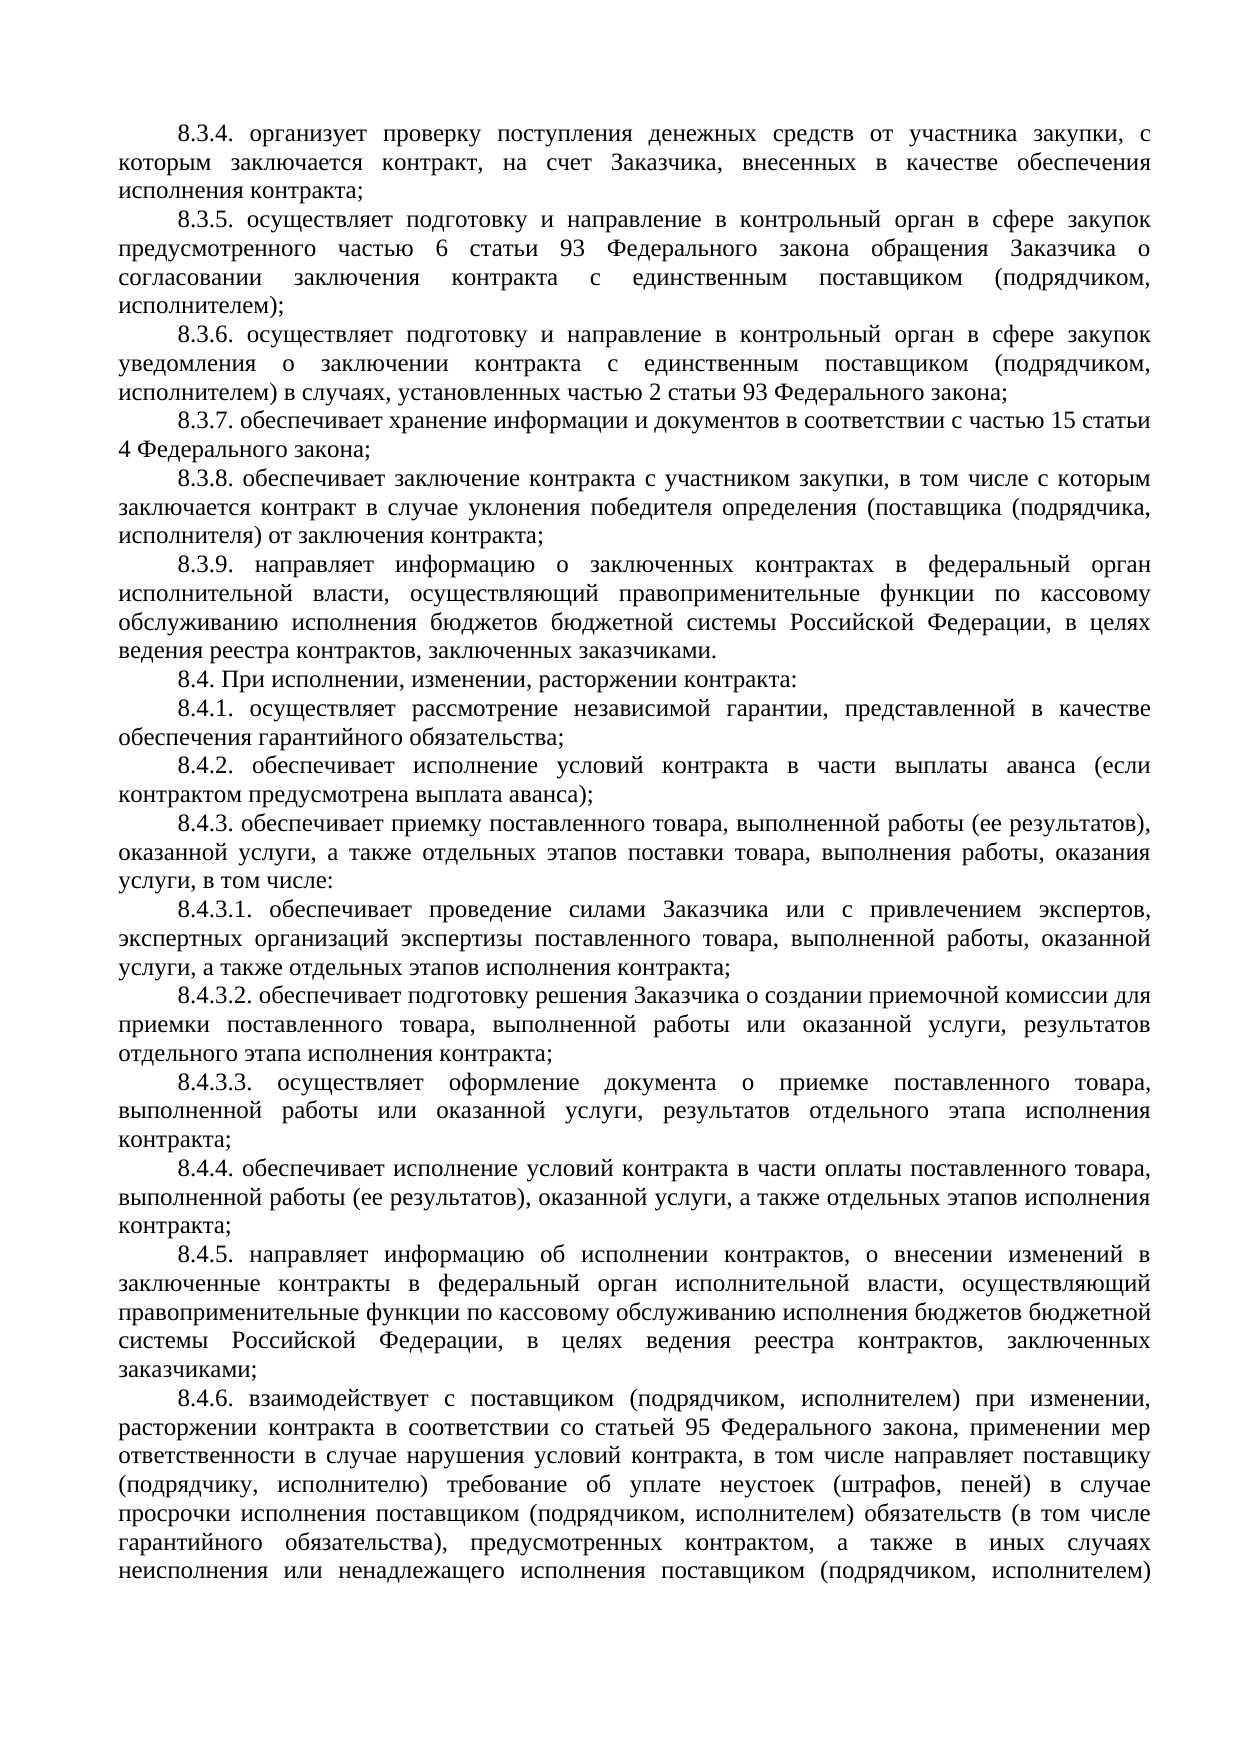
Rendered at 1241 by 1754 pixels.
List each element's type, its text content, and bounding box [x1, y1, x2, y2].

text 8.3.6. осуществляет подготовку и направление в контрольный орган в сфере закупок уведомления о заключении контракта с единственным поставщиком (подрядчиком, исполнителем) в случаях, установленных частью 2 статьи 93 Федерального закона; [118, 319, 1152, 406]
text 8.4.4. обеспечивает исполнение условий контракта в части оплаты поставленного товара, выполненной работы (ее результатов), оказанной услуги, а также отдельных этапов исполнения контракта; [118, 1153, 1152, 1239]
text 8.4.3.1. обеспечивает проведение силами Заказчика или с привлечением экспертов, экспертных организаций экспертизы поставленного товара, выполненной работы, оказанной услуги, а также отдельных этапов исполнения контракта; [118, 894, 1152, 981]
text 8.4. При исполнении, изменении, расторжении контракта: [118, 664, 1152, 693]
text 8.4.1. осуществляет рассмотрение независимой гарантии, представленной в качестве обеспечения гарантийного обязательства; [118, 693, 1152, 751]
text 8.3.8. обеспечивает заключение контракта с участником закупки, в том числе с которым заключается контракт в случае уклонения победителя определения (поставщика (подрядчика, исполнителя) от заключения контракта; [118, 463, 1152, 549]
text 8.4.3.2. обеспечивает подготовку решения Заказчика о создании приемочной комиссии для приемки поставленного товара, выполненной работы или оказанной услуги, результатов отдельного этапа исполнения контракта; [118, 981, 1152, 1067]
text 8.3.9. направляет информацию о заключенных контрактах в федеральный орган исполнительной власти, осуществляющий правоприменительные функции по кассовому обслуживанию исполнения бюджетов бюджетной системы Российской Федерации, в целях ведения реестра контрактов, заключенных заказчиками. [118, 549, 1152, 664]
text 8.4.2. обеспечивает исполнение условий контракта в части выплаты аванса (если контрактом предусмотрена выплата аванса); [118, 751, 1152, 808]
text 8.4.5. направляет информацию об исполнении контрактов, о внесении изменений в заключенные контракты в федеральный орган исполнительной власти, осуществляющий правоприменительные функции по кассовому обслуживанию исполнения бюджетов бюджетной системы Российской Федерации, в целях ведения реестра контрактов, заключенных заказчиками; [118, 1239, 1152, 1383]
text 8.3.4. организует проверку поступления денежных средств от участника закупки, с которым заключается контракт, на счет Заказчика, внесенных в качестве обеспечения исполнения контракта; [118, 118, 1152, 204]
text 8.4.3.3. осуществляет оформление документа о приемке поставленного товара, выполненной работы или оказанной услуги, результатов отдельного этапа исполнения контракта; [118, 1067, 1152, 1153]
text 8.3.7. обеспечивает хранение информации и документов в соответствии с частью 15 статьи 4 Федерального закона; [118, 406, 1152, 463]
text 8.3.5. осуществляет подготовку и направление в контрольный орган в сфере закупок предусмотренного частью 6 статьи 93 Федерального закона обращения Заказчика о согласовании заключения контракта с единственным поставщиком (подрядчиком, исполнителем); [118, 204, 1152, 319]
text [118, 1383, 1152, 1584]
text 8.4.3. обеспечивает приемку поставленного товара, выполненной работы (ее результатов), оказанной услуги, а также отдельных этапов поставки товара, выполнения работы, оказания услуги, в том числе: [118, 808, 1152, 894]
